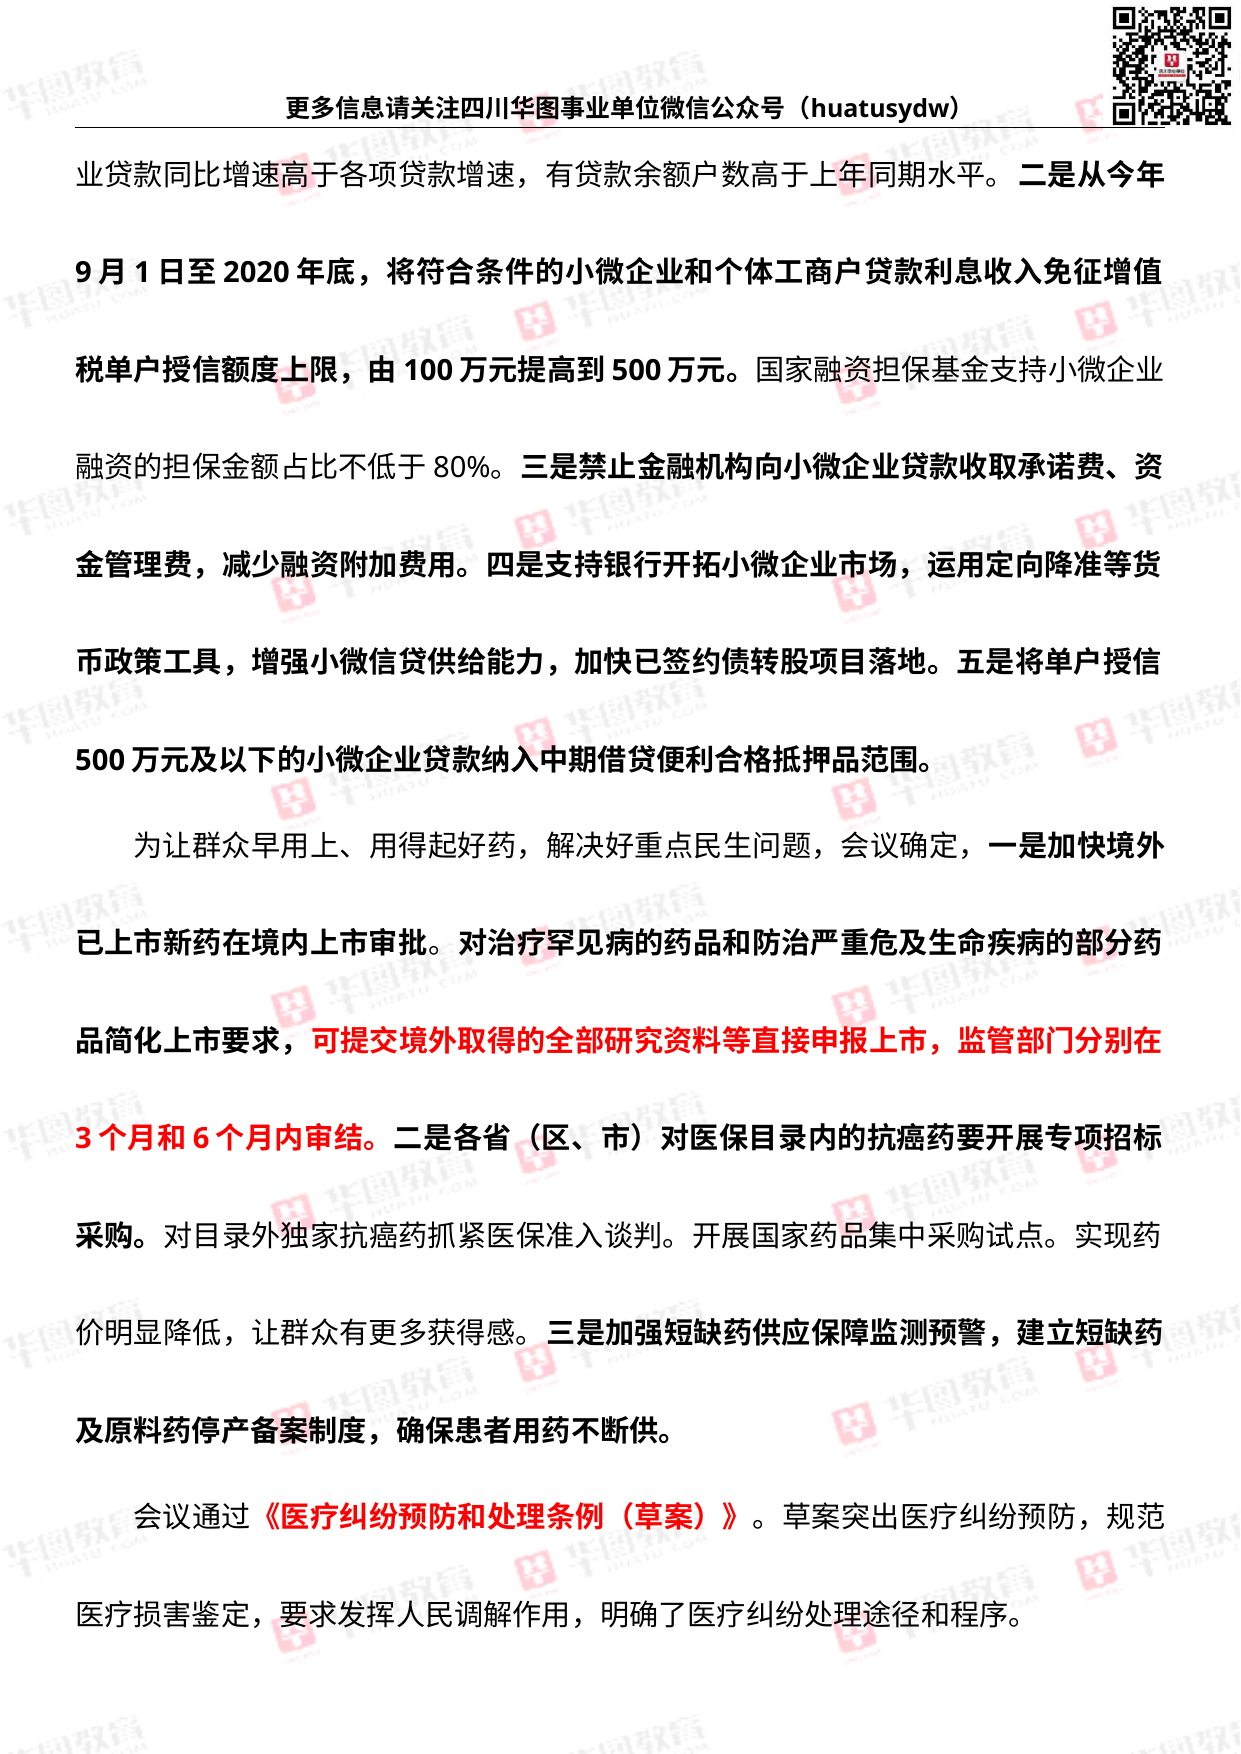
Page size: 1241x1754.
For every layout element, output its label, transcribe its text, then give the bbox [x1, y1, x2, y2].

text 会议通过《医疗纠纷预防和处理条例（草案）》。草案突出医疗纠纷预防，规范医疗损害鉴定，要求发挥人民调解作用，明确了医疗纠纷处理途径和程序。 [75, 1482, 1165, 1645]
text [75, 140, 1165, 790]
picture [1103, 0, 1239, 134]
text 为让群众早用上、用得起好药，解决好重点民生问题，会议确定，一是加快境外已上市新药在境内上市审批。对治疗罕见病的药品和防治严重危及生命疾病的部分药品简化上市要求，可提交境外取得的全部研究资料等直接申报上市，监管部门分别在3个月和6个月内审结。二是各省（区、市）对医保目录内的抗癌药要开展专项招标采购。对目录外独家抗癌药抓紧医保准入谈判。开展国家药品集中采购试点。实现药价明显降低，让群众有更多获得感。三是加强短缺药供应保障监测预警，建立短缺药及原料药停产备案制度，确保患者用药不断供。 [75, 811, 1165, 1461]
